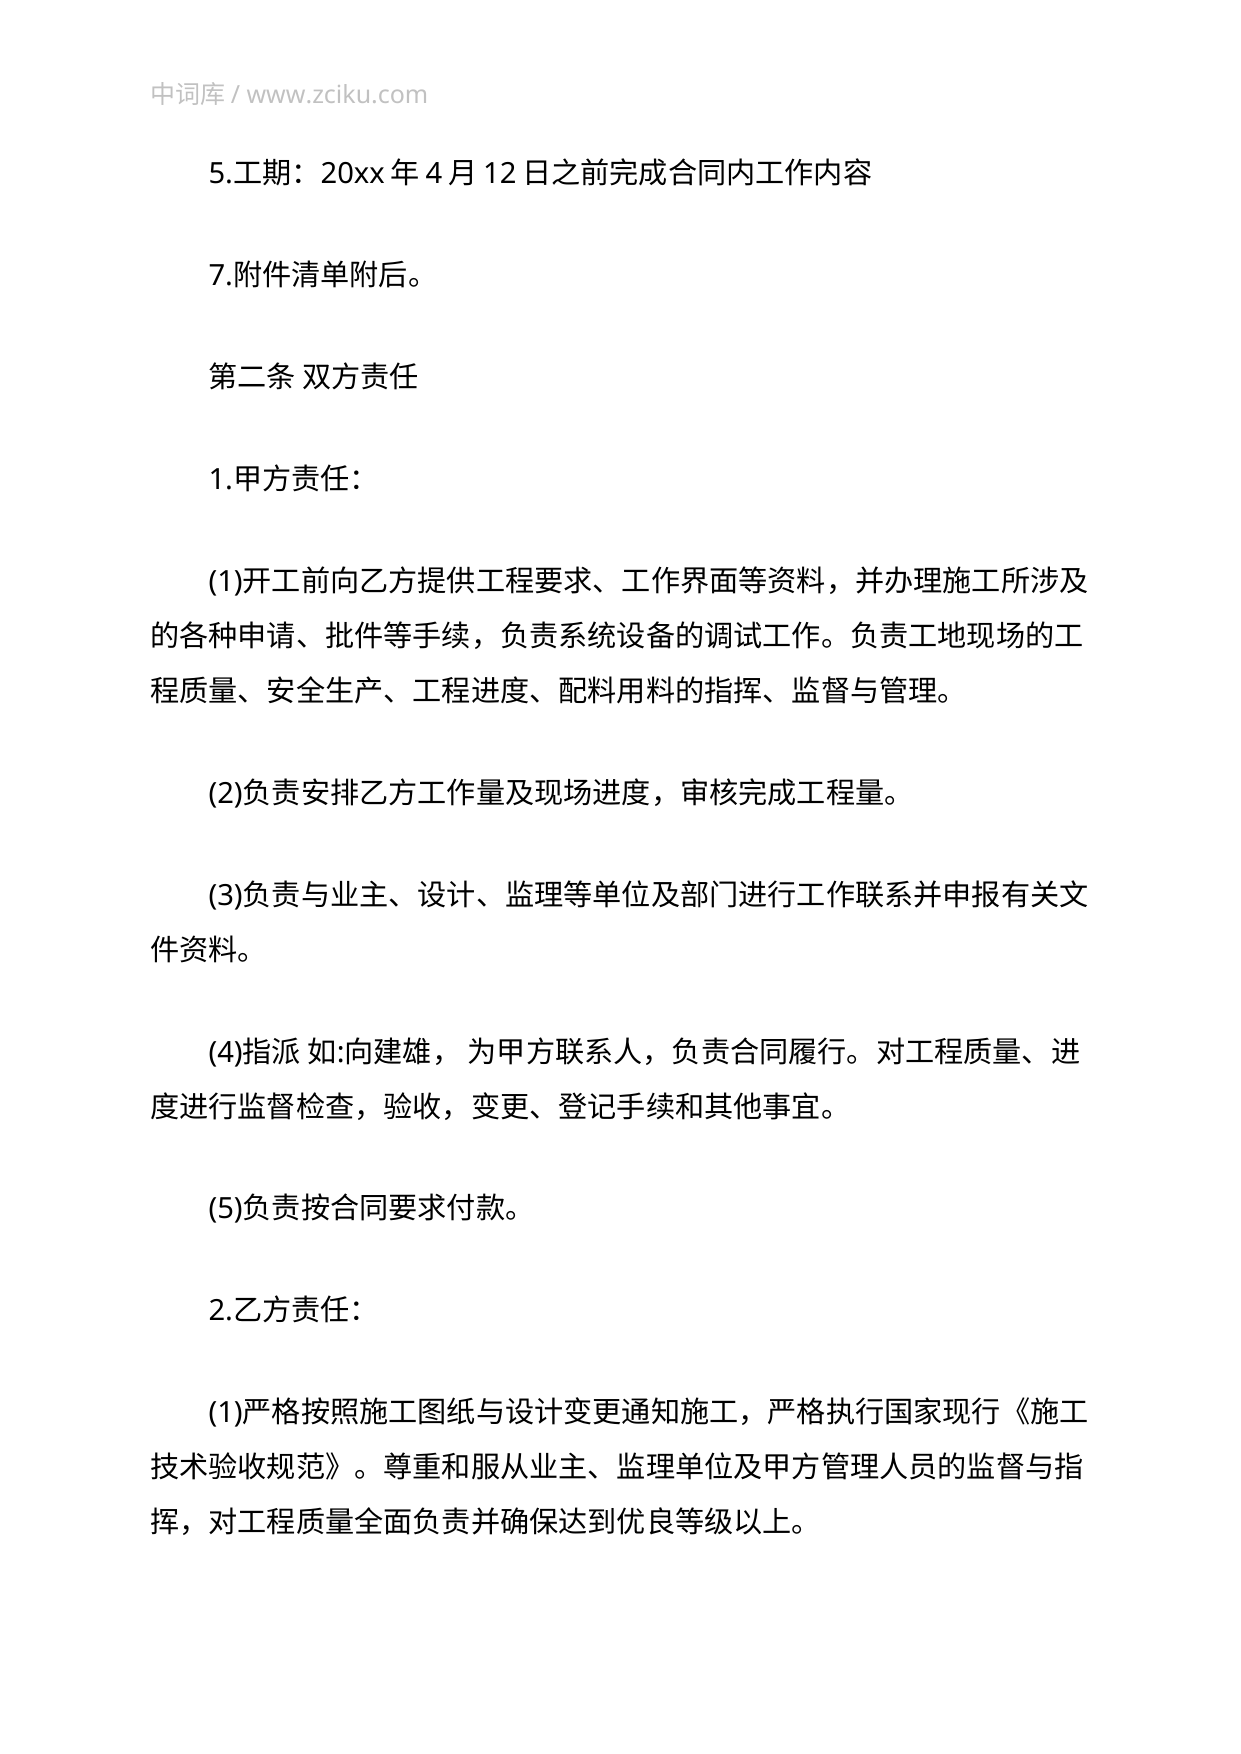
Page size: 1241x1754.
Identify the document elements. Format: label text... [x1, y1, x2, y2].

text (1)开工前向乙方提供工程要求、工作界面等资料，并办理施工所涉及的各种申请、批件等手续，负责系统设备的调试工作。负责工地现场的工程质量、安全生产、工程进度、配料用料的指挥、监督与管理。 [150, 558, 1090, 710]
text (3)负责与业主、设计、监理等单位及部门进行工作联系并申报有关文件资料。 [150, 871, 1090, 969]
text (4)指派 如:向建雄， 为甲方联系人，负责合同履行。对工程质量、进度进行监督检查，验收，变更、登记手续和其他事宜。 [150, 1028, 1090, 1125]
text (5)负责按合同要求付款。 [150, 1185, 1090, 1227]
text 第二条 双方责任 [150, 354, 1090, 396]
text 5.工期：20xx年4月12日之前完成合同内工作内容 [150, 150, 1090, 192]
text (1)严格按照施工图纸与设计变更通知施工，严格执行国家现行《施工技术验收规范》。尊重和服从业主、监理单位及甲方管理人员的监督与指挥，对工程质量全面负责并确保达到优良等级以上。 [150, 1389, 1090, 1541]
text 7.附件清单附后。 [150, 252, 1090, 294]
text (2)负责安排乙方工作量及现场进度，审核完成工程量。 [150, 769, 1090, 812]
text 1.甲方责任： [150, 456, 1090, 498]
text 2.乙方责任： [150, 1287, 1090, 1329]
